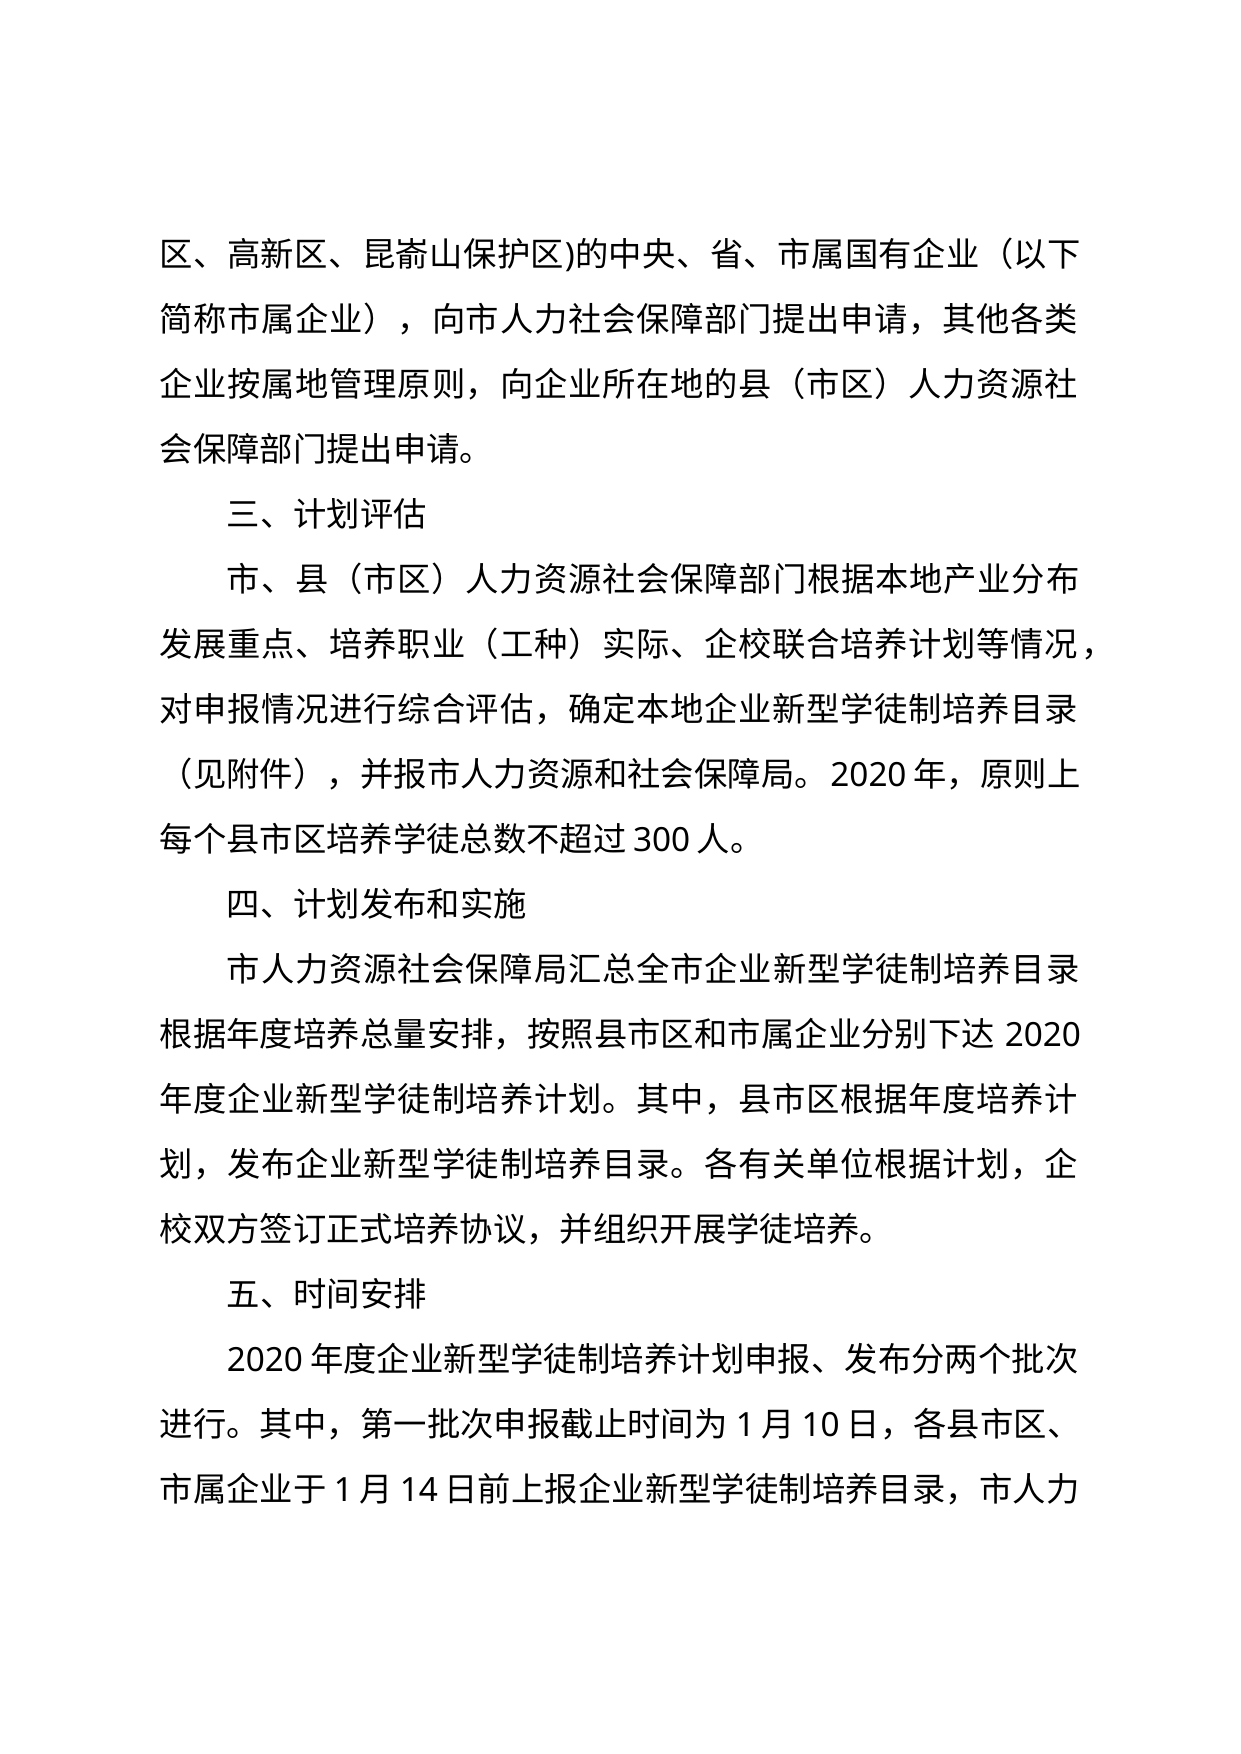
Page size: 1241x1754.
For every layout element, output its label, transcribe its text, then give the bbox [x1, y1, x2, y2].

text 五、时间安排 [159, 1259, 1081, 1324]
text 四、计划发布和实施 [159, 869, 1081, 934]
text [159, 219, 1081, 479]
text 市人力资源社会保障局汇总全市企业新型学徒制培养目录，根据年度培养总量安排，按照县市区和市属企业分别下达2020年度企业新型学徒制培养计划。其中，县市区根据年度培养计划，发布企业新型学徒制培养目录。各有关单位根据计划，企校双方签订正式培养协议，并组织开展学徒培养。 [159, 934, 1081, 1259]
text 三、计划评估 [159, 479, 1081, 544]
text 市、县（市区）人力资源社会保障部门根据本地产业分布、发展重点、培养职业（工种）实际、企校联合培养计划等情况，对申报情况进行综合评估，确定本地企业新型学徒制培养目录（见附件），并报市人力资源和社会保障局。2020年，原则上每个县市区培养学徒总数不超过300人。 [159, 544, 1081, 869]
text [159, 1324, 1081, 1519]
